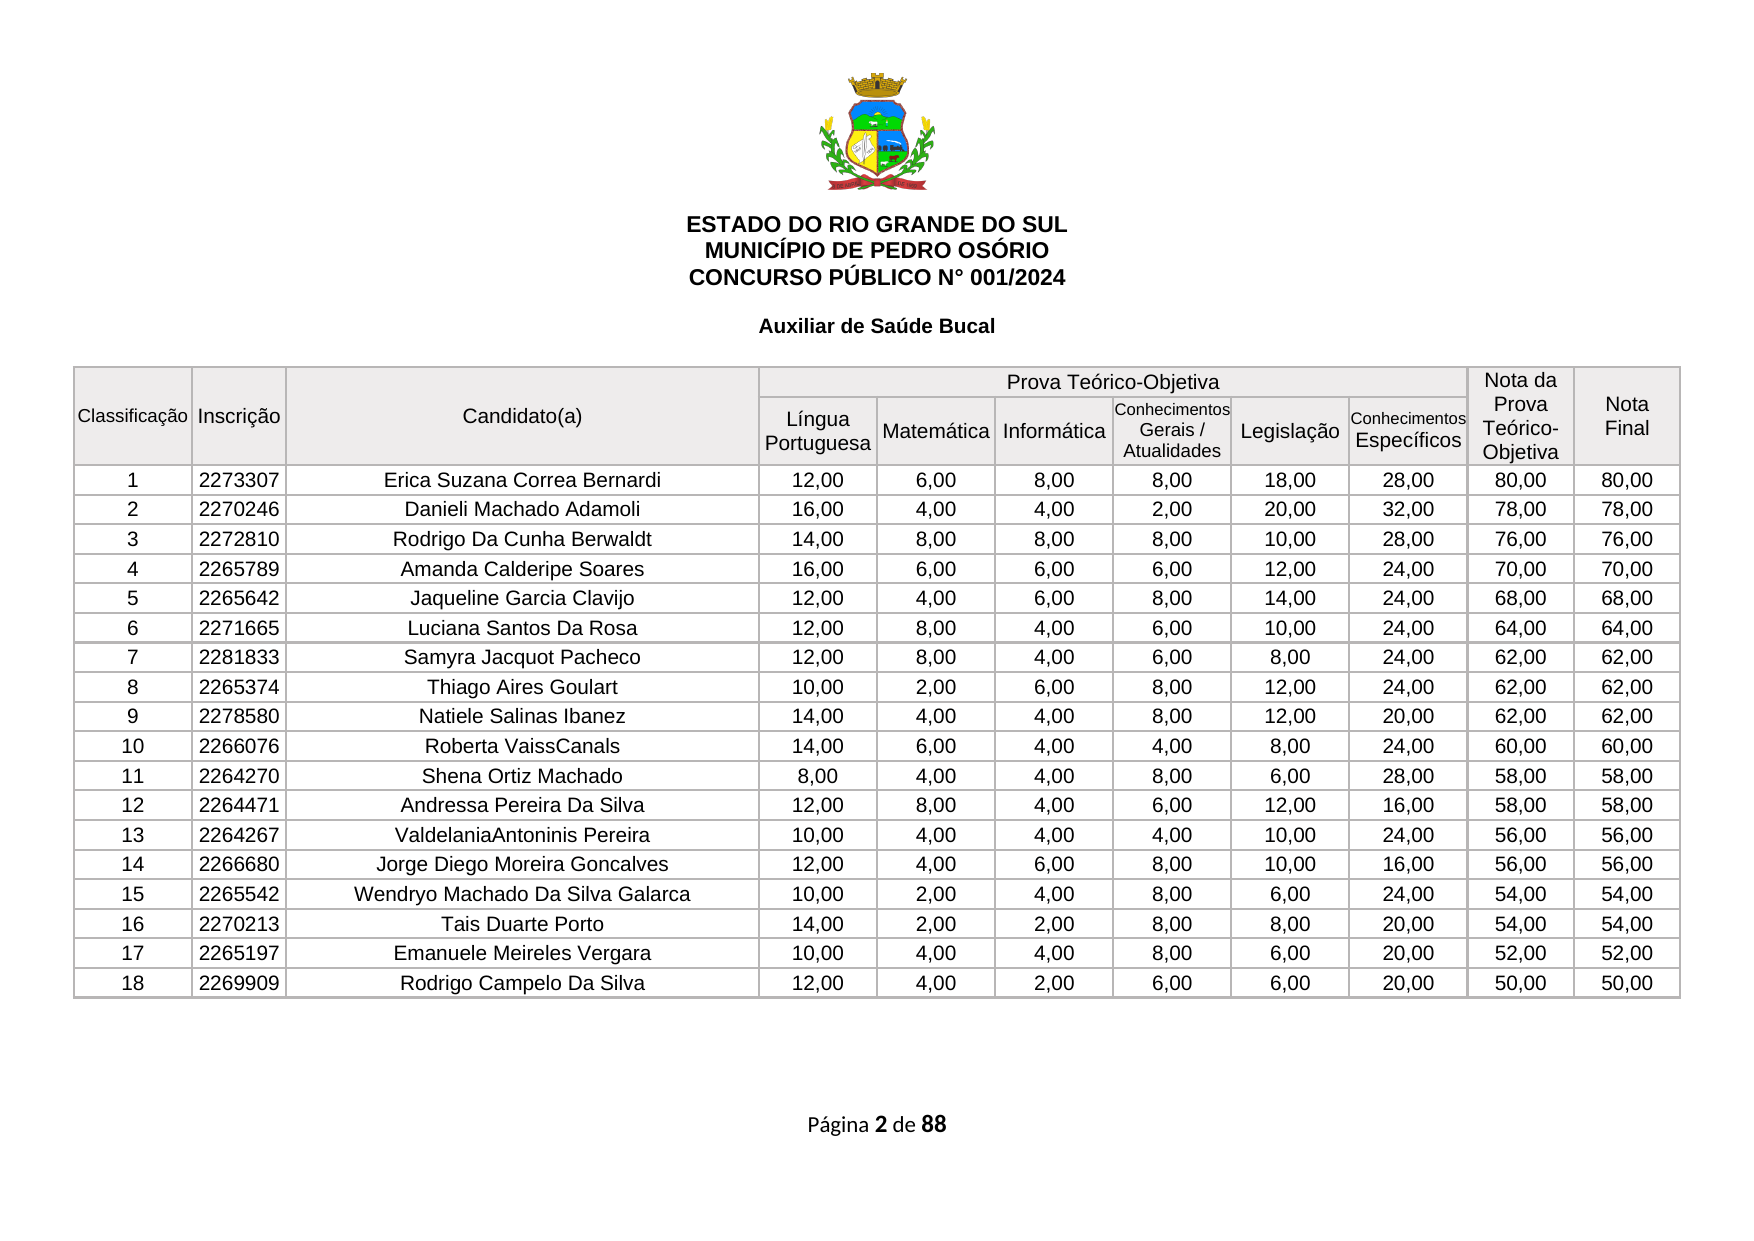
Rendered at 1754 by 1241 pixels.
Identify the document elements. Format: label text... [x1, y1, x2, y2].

table_header Classificação [75, 368, 191, 464]
table_cell 2 [75, 496, 191, 523]
table_header Candidato(a) [287, 368, 758, 464]
table_cell 2272810 [193, 525, 285, 553]
table_cell 8,00 [878, 614, 994, 641]
table_cell 4,00 [996, 821, 1112, 848]
table_cell 2273307 [193, 466, 285, 493]
table_cell 54,00 [1575, 880, 1679, 908]
table_cell 20,00 [1350, 939, 1466, 967]
table_cell 2266076 [193, 732, 285, 760]
table_cell 8,00 [1232, 910, 1348, 937]
table_cell 6,00 [1232, 880, 1348, 908]
table_cell 8,00 [996, 466, 1112, 493]
table_cell 12,00 [760, 791, 876, 819]
table_cell 6,00 [1232, 939, 1348, 967]
table_cell Tais Duarte Porto [287, 910, 758, 937]
table_cell 58,00 [1469, 791, 1573, 819]
table_cell 28,00 [1350, 466, 1466, 493]
table_cell 78,00 [1469, 496, 1573, 523]
table_cell 68,00 [1575, 584, 1679, 612]
table_cell 14,00 [760, 525, 876, 553]
table_cell 4,00 [878, 851, 994, 878]
table_cell 10 [75, 732, 191, 760]
table_cell 8,00 [1232, 732, 1348, 760]
table_cell 50,00 [1469, 969, 1573, 996]
table_cell 8,00 [1114, 939, 1230, 967]
table_cell 2266680 [193, 851, 285, 878]
table_cell 20,00 [1350, 703, 1466, 730]
table_cell 18,00 [1232, 466, 1348, 493]
table_cell 10,00 [760, 939, 876, 967]
table_cell 16,00 [1350, 851, 1466, 878]
table_cell 8,00 [1114, 673, 1230, 701]
table_cell 16 [75, 910, 191, 937]
table_cell 24,00 [1350, 584, 1466, 612]
table_header Prova Teórico-Objetiva [760, 368, 1466, 396]
table_cell 2269909 [193, 969, 285, 996]
table_cell 2265542 [193, 880, 285, 908]
text Auxiliar de Saúde Bucal [177, 314, 1577, 366]
table_cell 4,00 [996, 762, 1112, 789]
table_cell 12,00 [760, 466, 876, 493]
table_cell Roberta VaissCanals [287, 732, 758, 760]
table_cell 14,00 [760, 703, 876, 730]
table_header Inscrição [193, 368, 285, 464]
table_cell 6,00 [878, 555, 994, 582]
table_cell 28,00 [1350, 762, 1466, 789]
table_cell 3 [75, 525, 191, 553]
table_cell 8,00 [1114, 880, 1230, 908]
table_cell 6,00 [1114, 791, 1230, 819]
table_cell 11 [75, 762, 191, 789]
table_cell Emanuele Meireles Vergara [287, 939, 758, 967]
table_cell 70,00 [1469, 555, 1573, 582]
table_cell 6,00 [1232, 762, 1348, 789]
table_cell 2264267 [193, 821, 285, 848]
table_cell Thiago Aires Goulart [287, 673, 758, 701]
table_cell 8,00 [1114, 584, 1230, 612]
table_cell Natiele Salinas Ibanez [287, 703, 758, 730]
table_cell 10,00 [760, 673, 876, 701]
table_cell 56,00 [1469, 851, 1573, 878]
table_cell 54,00 [1469, 880, 1573, 908]
table_cell Conhecimentos Gerais / Atualidades [1114, 398, 1230, 464]
table_cell 16,00 [760, 496, 876, 523]
table_cell 4,00 [996, 703, 1112, 730]
table_cell 12,00 [1232, 791, 1348, 819]
table_cell 2265789 [193, 555, 285, 582]
table_cell 8,00 [878, 525, 994, 553]
table_cell 12,00 [760, 969, 876, 996]
table_cell 6,00 [1114, 969, 1230, 996]
table_cell 4,00 [996, 939, 1112, 967]
table_cell 13 [75, 821, 191, 848]
table_cell 2,00 [878, 910, 994, 937]
table_cell 78,00 [1575, 496, 1679, 523]
table_cell 6,00 [1232, 969, 1348, 996]
table_cell 2265374 [193, 673, 285, 701]
table_cell 2265197 [193, 939, 285, 967]
table_cell 12,00 [760, 584, 876, 612]
table_cell 2271665 [193, 614, 285, 641]
table_cell 4,00 [996, 644, 1112, 671]
table_cell 7 [75, 644, 191, 671]
table_cell 2,00 [1114, 496, 1230, 523]
table_cell Informática [996, 398, 1112, 464]
table_cell 4,00 [996, 496, 1112, 523]
table_cell 2,00 [996, 910, 1112, 937]
table_cell 4,00 [878, 762, 994, 789]
table_cell 6,00 [1114, 614, 1230, 641]
table_cell 14,00 [760, 732, 876, 760]
table_cell 8,00 [996, 525, 1112, 553]
table_cell 24,00 [1350, 880, 1466, 908]
table_cell 8,00 [1114, 525, 1230, 553]
table_cell 62,00 [1469, 644, 1573, 671]
table_cell Rodrigo Da Cunha Berwaldt [287, 525, 758, 553]
table_cell Amanda Calderipe Soares [287, 555, 758, 582]
table_cell 4,00 [996, 732, 1112, 760]
table_cell 1 [75, 466, 191, 493]
table_cell 20,00 [1350, 969, 1466, 996]
table_cell 76,00 [1469, 525, 1573, 553]
table_cell 4,00 [1114, 732, 1230, 760]
table_header Nota Final [1575, 368, 1679, 464]
table_cell Andressa Pereira Da Silva [287, 791, 758, 819]
table_cell Legislação [1232, 398, 1348, 464]
table_cell 58,00 [1575, 762, 1679, 789]
table_cell 8,00 [1114, 762, 1230, 789]
table_cell 16,00 [760, 555, 876, 582]
table_cell 12,00 [760, 851, 876, 878]
table_cell 10,00 [1232, 614, 1348, 641]
table_cell Jaqueline Garcia Clavijo [287, 584, 758, 612]
table_cell 50,00 [1575, 969, 1679, 996]
table_cell Erica Suzana Correa Bernardi [287, 466, 758, 493]
table_cell 4 [75, 555, 191, 582]
table_cell 10,00 [1232, 821, 1348, 848]
table_cell Danieli Machado Adamoli [287, 496, 758, 523]
table_cell 6 [75, 614, 191, 641]
table_cell Conhecimentos Específicos [1350, 398, 1466, 464]
table_cell 62,00 [1575, 673, 1679, 701]
table_cell 52,00 [1575, 939, 1679, 967]
table_cell 2264471 [193, 791, 285, 819]
table_cell 14,00 [760, 910, 876, 937]
table_cell 2264270 [193, 762, 285, 789]
table_cell Rodrigo Campelo Da Silva [287, 969, 758, 996]
table_cell 12,00 [760, 644, 876, 671]
table_cell Wendryo Machado Da Silva Galarca [287, 880, 758, 908]
table_cell 20,00 [1350, 910, 1466, 937]
table_cell 60,00 [1575, 732, 1679, 760]
table_cell 24,00 [1350, 644, 1466, 671]
table_cell 6,00 [996, 673, 1112, 701]
table_cell 4,00 [878, 584, 994, 612]
table_cell 4,00 [878, 969, 994, 996]
table_cell 62,00 [1469, 703, 1573, 730]
table_cell Matemática [878, 398, 994, 464]
table_cell Shena Ortiz Machado [287, 762, 758, 789]
table_cell 2281833 [193, 644, 285, 671]
table_cell 58,00 [1469, 762, 1573, 789]
table_cell 28,00 [1350, 525, 1466, 553]
table_cell 6,00 [878, 732, 994, 760]
table_cell 8,00 [1114, 703, 1230, 730]
table_cell 4,00 [996, 614, 1112, 641]
table_cell 4,00 [878, 939, 994, 967]
table_cell 4,00 [878, 703, 994, 730]
table_cell 56,00 [1575, 821, 1679, 848]
table_cell Jorge Diego Moreira Goncalves [287, 851, 758, 878]
table_cell 12,00 [1232, 703, 1348, 730]
table_cell 32,00 [1350, 496, 1466, 523]
table_cell 2270213 [193, 910, 285, 937]
table_cell 8,00 [1114, 851, 1230, 878]
table_cell 80,00 [1469, 466, 1573, 493]
table_cell 6,00 [878, 466, 994, 493]
table_cell 58,00 [1575, 791, 1679, 819]
table_cell 52,00 [1469, 939, 1573, 967]
table_cell 24,00 [1350, 614, 1466, 641]
table_cell 24,00 [1350, 555, 1466, 582]
table_cell 62,00 [1469, 673, 1573, 701]
table_cell 12 [75, 791, 191, 819]
table_cell 10,00 [760, 821, 876, 848]
table_cell 8 [75, 673, 191, 701]
table_cell 10,00 [1232, 851, 1348, 878]
table_cell 14 [75, 851, 191, 878]
table_cell 10,00 [760, 880, 876, 908]
table_header Nota da Prova Teórico- Objetiva [1469, 368, 1573, 464]
table_cell Samyra Jacquot Pacheco [287, 644, 758, 671]
table_cell 2265642 [193, 584, 285, 612]
table_cell 6,00 [1114, 555, 1230, 582]
table_cell 10,00 [1232, 525, 1348, 553]
table_cell ValdelaniaAntoninis Pereira [287, 821, 758, 848]
table_cell Língua Portuguesa [760, 398, 876, 464]
table_cell 8,00 [1114, 466, 1230, 493]
table_cell 4,00 [1114, 821, 1230, 848]
table_cell 60,00 [1469, 732, 1573, 760]
table_cell 18 [75, 969, 191, 996]
table_cell 6,00 [1114, 644, 1230, 671]
table_cell 8,00 [1114, 910, 1230, 937]
picture [819, 73, 935, 190]
table_cell 2270246 [193, 496, 285, 523]
table_cell 12,00 [1232, 555, 1348, 582]
table_cell 24,00 [1350, 732, 1466, 760]
table_cell 12,00 [1232, 673, 1348, 701]
table_cell 64,00 [1575, 614, 1679, 641]
table_cell 8,00 [878, 644, 994, 671]
table_cell 62,00 [1575, 644, 1679, 671]
table_cell 12,00 [760, 614, 876, 641]
table_cell 24,00 [1350, 821, 1466, 848]
table_cell 2,00 [878, 673, 994, 701]
table_cell 16,00 [1350, 791, 1466, 819]
table_cell 9 [75, 703, 191, 730]
table_cell 4,00 [878, 496, 994, 523]
table_cell 76,00 [1575, 525, 1679, 553]
table_cell 6,00 [996, 851, 1112, 878]
table_cell 14,00 [1232, 584, 1348, 612]
table_cell 54,00 [1575, 910, 1679, 937]
table_cell 24,00 [1350, 673, 1466, 701]
table_cell 56,00 [1469, 821, 1573, 848]
table_cell 2,00 [996, 969, 1112, 996]
table_cell 4,00 [996, 791, 1112, 819]
table_cell 68,00 [1469, 584, 1573, 612]
table_cell 17 [75, 939, 191, 967]
table_cell 62,00 [1575, 703, 1679, 730]
table_cell 4,00 [996, 880, 1112, 908]
table_cell 54,00 [1469, 910, 1573, 937]
table_cell 15 [75, 880, 191, 908]
table_cell 20,00 [1232, 496, 1348, 523]
table_cell 5 [75, 584, 191, 612]
table_cell 8,00 [878, 791, 994, 819]
table_cell 64,00 [1469, 614, 1573, 641]
table_cell 2278580 [193, 703, 285, 730]
table_cell 4,00 [878, 821, 994, 848]
table_cell 2,00 [878, 880, 994, 908]
table_cell 70,00 [1575, 555, 1679, 582]
table_cell 8,00 [760, 762, 876, 789]
table_cell 6,00 [996, 584, 1112, 612]
table_cell 80,00 [1575, 466, 1679, 493]
table_cell 8,00 [1232, 644, 1348, 671]
table_cell Luciana Santos Da Rosa [287, 614, 758, 641]
table_cell 56,00 [1575, 851, 1679, 878]
table_cell 6,00 [996, 555, 1112, 582]
